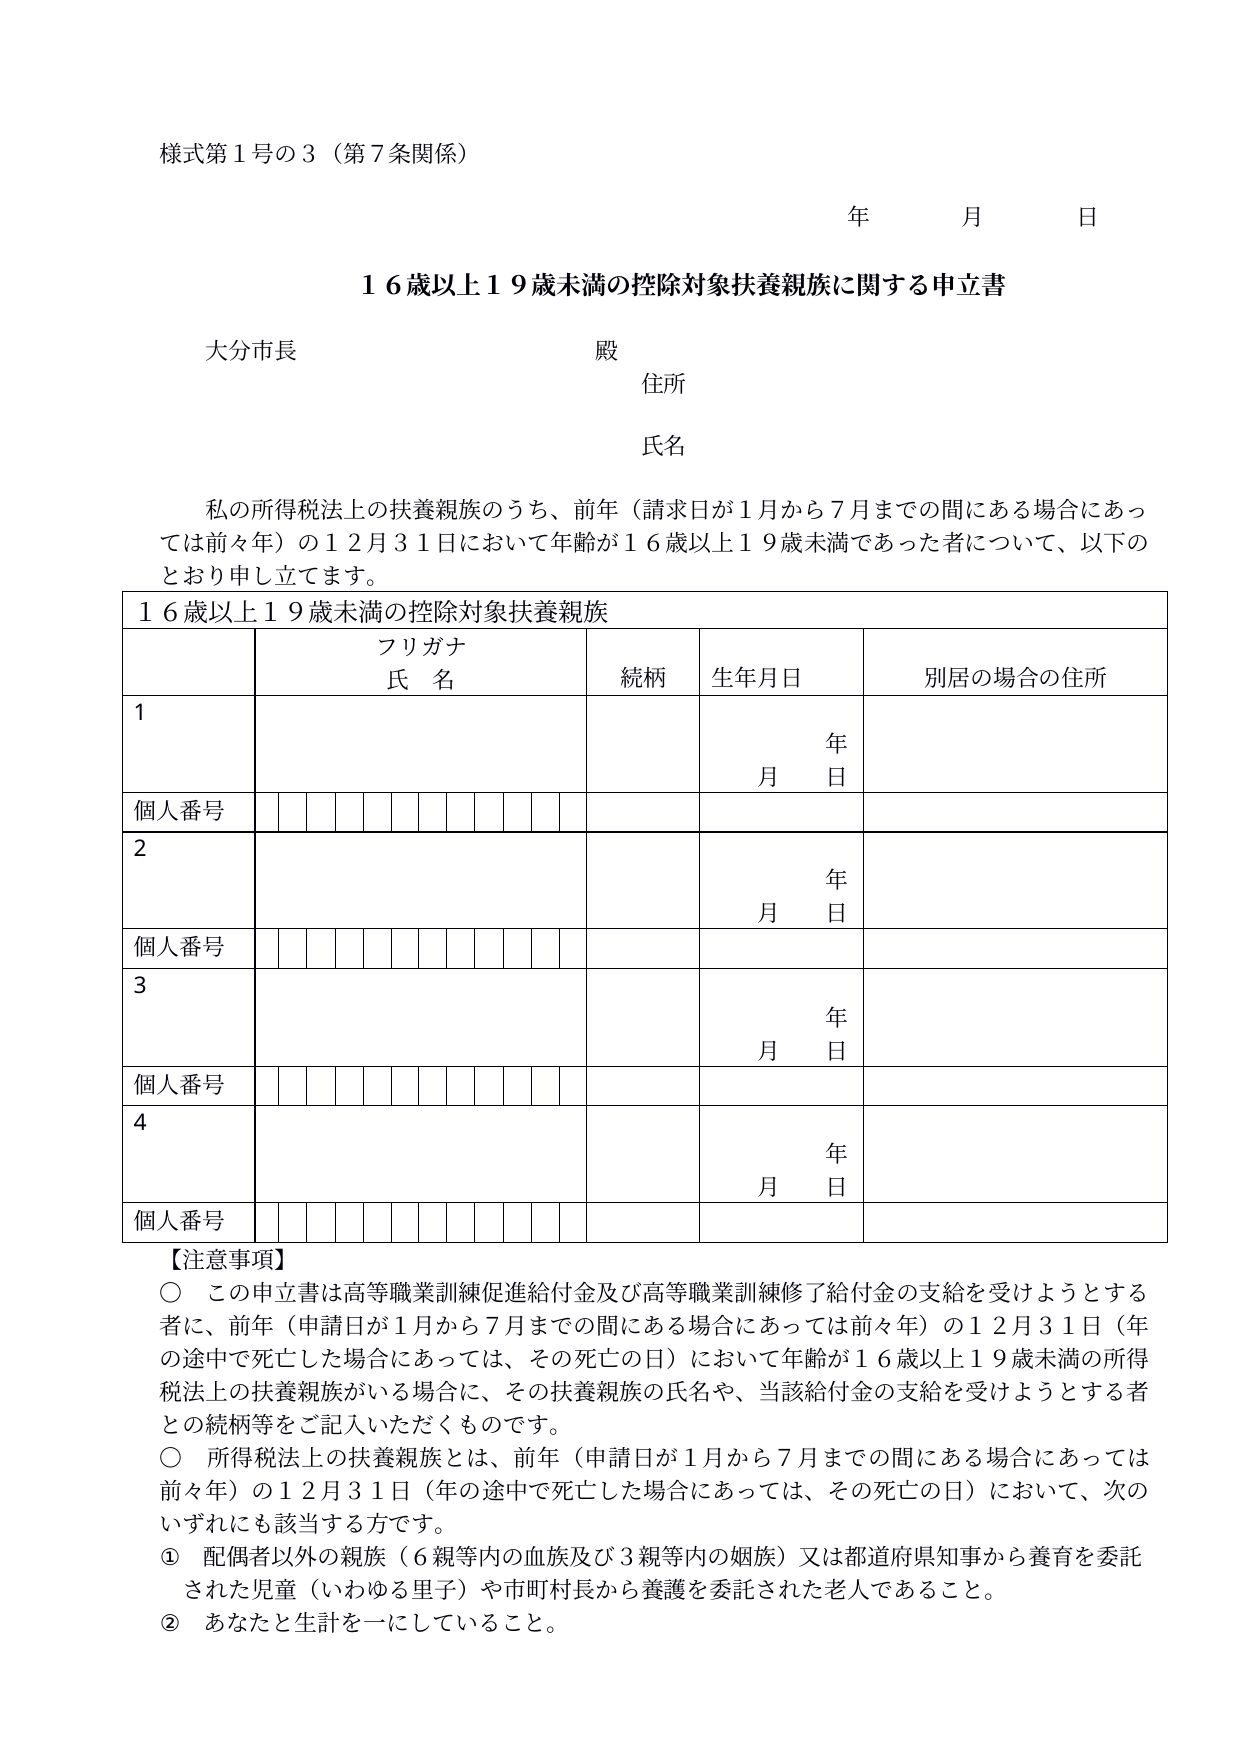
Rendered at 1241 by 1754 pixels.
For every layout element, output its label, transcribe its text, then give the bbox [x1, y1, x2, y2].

table_cell [256, 969, 586, 1066]
text 【注意事項】 [159, 1243, 1152, 1276]
table_cell [560, 1203, 586, 1242]
table_cell [864, 696, 1167, 792]
table_cell 1 [123, 696, 254, 792]
table_cell [364, 793, 391, 831]
table_cell [532, 1203, 559, 1242]
table_cell [279, 793, 306, 831]
table_cell [256, 1203, 278, 1242]
table_cell 年 月 日 [700, 833, 863, 928]
table_cell [587, 793, 699, 831]
table_cell 年 月 日 [700, 969, 863, 1066]
table_header １６歳以上１９歳未満の控除対象扶養親族 [123, 592, 1167, 628]
table_cell 別居の場合の住所 [864, 629, 1167, 695]
table_cell [475, 929, 503, 968]
table_cell [864, 833, 1167, 928]
text 〇 この申立書は高等職業訓練促進給付金及び高等職業訓練修了給付金の支給を受けようとする者に、前年（申請日が１月から７月までの間にある場合にあっては前々年）の１２月３１日（年の途中で死亡した場合にあっては、その死亡の日）において年齢が１６歳以上１９歳未満の所得税法上の扶養親族がいる場合に、その扶養親族の氏名や、当該給付金の支給を受けようとする者との続柄等をご記入いただくものです。 [159, 1276, 1152, 1440]
table_cell [336, 793, 363, 831]
table_cell [336, 1203, 363, 1242]
table_cell [256, 1106, 586, 1202]
table_cell [364, 929, 391, 968]
table_cell [587, 1203, 699, 1242]
table_cell [307, 1067, 335, 1105]
table_cell [419, 1203, 446, 1242]
table_cell [307, 1203, 335, 1242]
text 大分市長 殿 [159, 333, 1152, 366]
table_cell 3 [123, 969, 254, 1066]
table_cell [700, 793, 863, 831]
table_cell 年 月 日 [700, 1106, 863, 1202]
text 様式第１号の３（第７条関係） [159, 136, 1152, 169]
table_cell [392, 929, 418, 968]
table_cell [560, 793, 586, 831]
table_cell [864, 1067, 1167, 1105]
table_cell [392, 1067, 418, 1105]
text １６歳以上１９歳未満の控除対象扶養親族に関する申立書 [159, 266, 1152, 301]
list ② あなたと生計を一にしていること。 [159, 1605, 1152, 1638]
table_cell 個人番号 [123, 1203, 254, 1242]
table_cell [123, 629, 254, 695]
table_cell 生年月日 [700, 629, 863, 695]
table_cell [504, 1067, 531, 1105]
table_cell [256, 833, 586, 928]
table_cell [279, 1067, 306, 1105]
text 住所 [159, 366, 1152, 398]
table_cell [256, 793, 278, 831]
table_cell [587, 833, 699, 928]
table_cell [392, 1203, 418, 1242]
table_cell [560, 1067, 586, 1105]
table_cell [504, 929, 531, 968]
table_cell [864, 1203, 1167, 1242]
table_cell [560, 929, 586, 968]
table_cell [419, 793, 446, 831]
table_cell [279, 929, 306, 968]
table_cell [475, 793, 503, 831]
table_cell [700, 929, 863, 968]
text 年 月 日 [159, 198, 1152, 231]
table_cell 2 [123, 833, 254, 928]
text 〇 所得税法上の扶養親族とは、前年（申請日が１月から７月までの間にある場合にあっては前々年）の１２月３１日（年の途中で死亡した場合にあっては、その死亡の日）において、次のいずれにも該当する方です。 [159, 1440, 1152, 1539]
table_cell [447, 1203, 474, 1242]
table_cell [279, 1203, 306, 1242]
table_cell [700, 1203, 863, 1242]
table_cell [475, 1203, 503, 1242]
table_cell [864, 1106, 1167, 1202]
table_cell 4 [123, 1106, 254, 1202]
text 私の所得税法上の扶養親族のうち、前年（請求日が１月から７月までの間にある場合にあっては前々年）の１２月３１日において年齢が１６歳以上１９歳未満であった者について、以下のとおり申し立てます。 [159, 492, 1152, 591]
table_cell 個人番号 [123, 929, 254, 968]
table_cell [532, 793, 559, 831]
table_cell [447, 793, 474, 831]
text 氏名 [159, 428, 1152, 461]
table_cell [587, 696, 699, 792]
table_cell 続柄 [587, 629, 699, 695]
table_cell [392, 793, 418, 831]
table_cell 個人番号 [123, 793, 254, 831]
table_cell [307, 793, 335, 831]
table_cell [364, 1203, 391, 1242]
table_cell [336, 929, 363, 968]
table_cell [587, 929, 699, 968]
table_cell [532, 1067, 559, 1105]
table_cell [504, 793, 531, 831]
table_cell [587, 1067, 699, 1105]
table_cell [419, 1067, 446, 1105]
list ① 配偶者以外の親族（６親等内の血族及び３親等内の姻族）又は都道府県知事から養育を委託 [159, 1539, 1152, 1572]
list された児童（いわゆる里子）や市町村長から養護を委託された老人であること。 [159, 1572, 1152, 1605]
table_cell [364, 1067, 391, 1105]
table_cell 年 月 日 [700, 696, 863, 792]
table_cell [587, 969, 699, 1066]
table_cell [256, 929, 278, 968]
table_cell [307, 929, 335, 968]
table_cell 個人番号 [123, 1067, 254, 1105]
table_cell [256, 1067, 278, 1105]
table_cell フリガナ 氏 名 [256, 629, 586, 695]
table_cell [532, 929, 559, 968]
table_cell [447, 1067, 474, 1105]
table_cell [504, 1203, 531, 1242]
table_cell [256, 696, 586, 792]
table_cell [475, 1067, 503, 1105]
table_cell [700, 1067, 863, 1105]
table_cell [864, 969, 1167, 1066]
table_cell [587, 1106, 699, 1202]
table_cell [447, 929, 474, 968]
table_cell [864, 929, 1167, 968]
table_cell [419, 929, 446, 968]
table_cell [864, 793, 1167, 831]
table_cell [336, 1067, 363, 1105]
